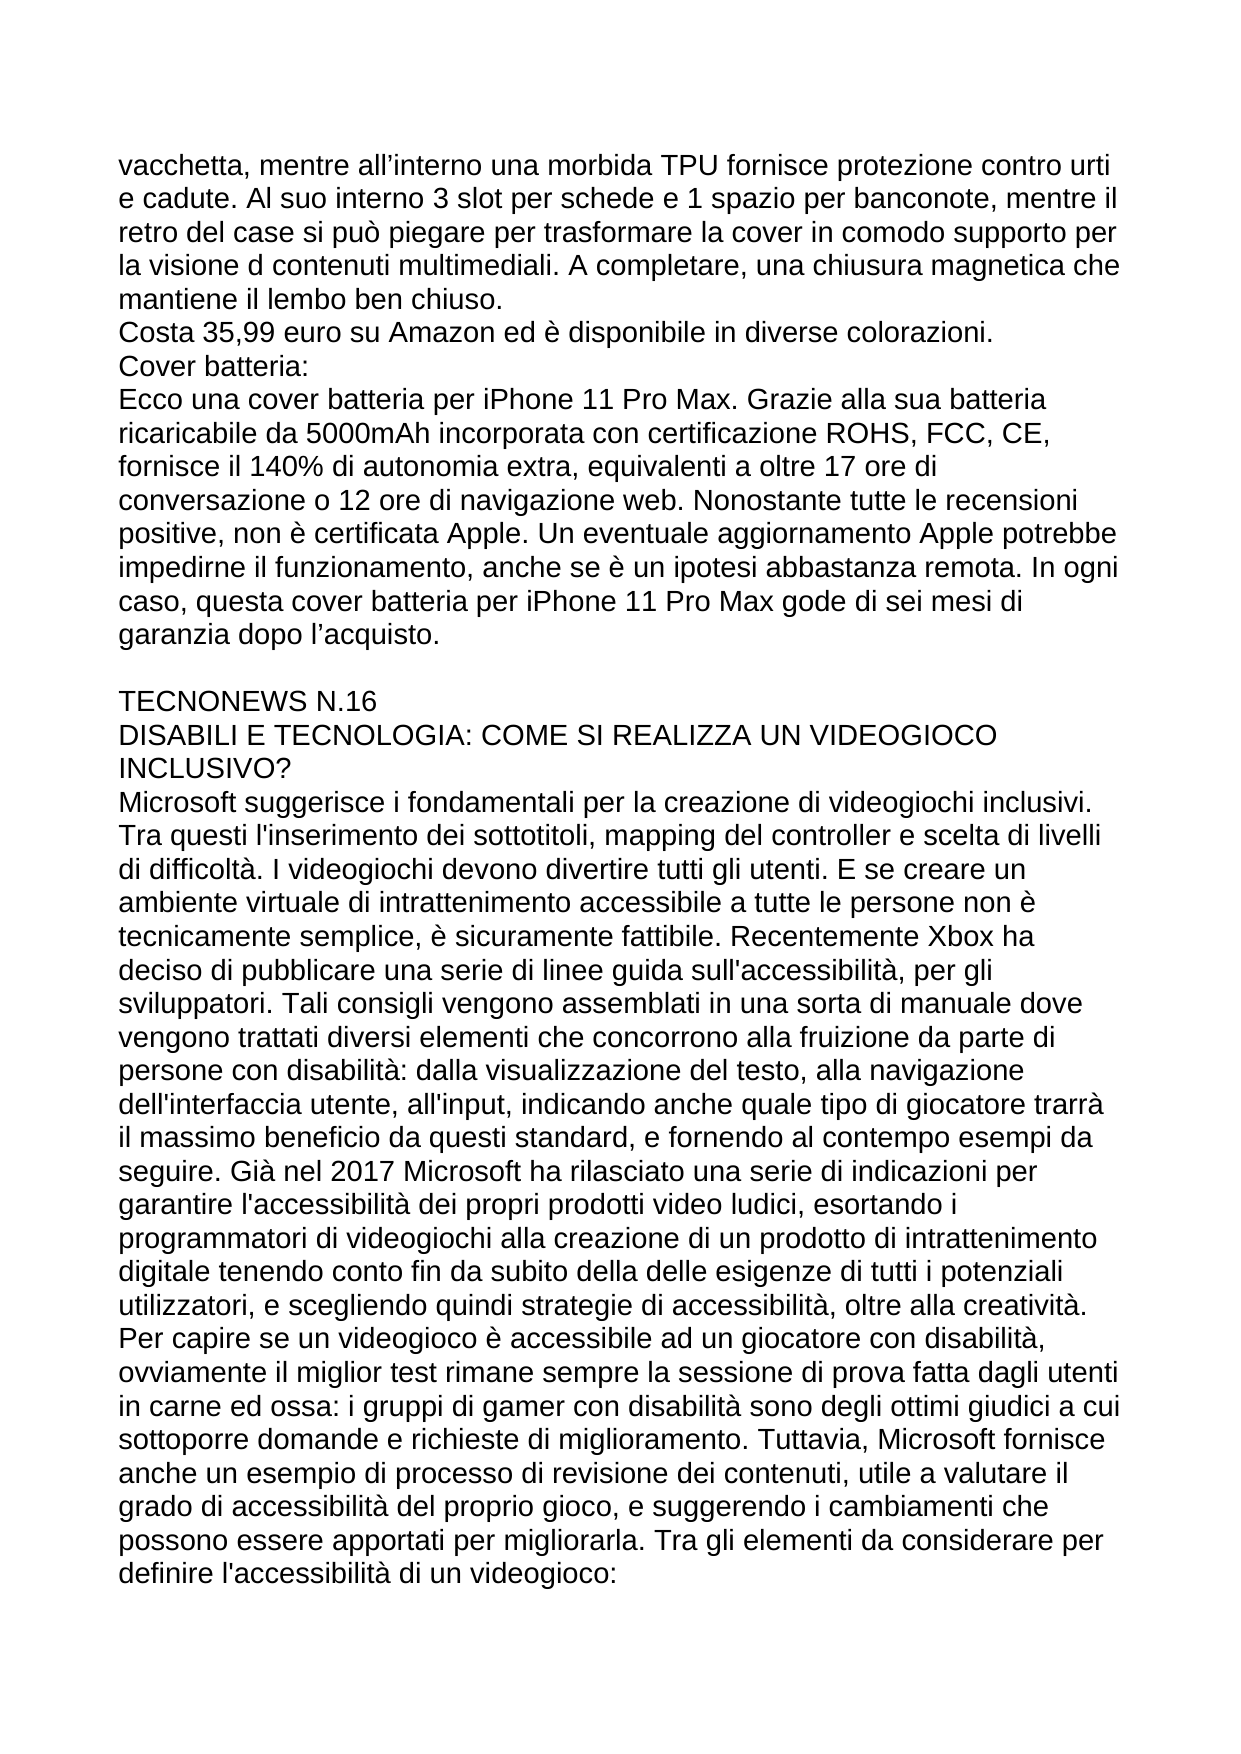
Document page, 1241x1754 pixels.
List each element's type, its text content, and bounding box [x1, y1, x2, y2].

text TECNONEWS N.16 [118, 684, 1122, 718]
text DISABILI E TECNOLOGIA: COME SI REALIZZA UN VIDEOGIOCO INCLUSIVO? [118, 718, 1122, 785]
text Costa 35,99 euro su Amazon ed è disponibile in diverse colorazioni. [118, 315, 1122, 349]
subtitle Cover batteria: [118, 349, 1122, 382]
text Ecco una cover batteria per iPhone 11 Pro Max. Grazie alla sua batteria ricaricabile da 5000mAh incorporata con certificazione ROHS, FCC, CE, fornisce il 140% di autonomia extra, equivalenti a oltre 17 ore di conversazione o 12 ore di navigazione web. Nonostante tutte le recensioni positive, non è certificata Apple. Un eventuale aggiornamento Apple potrebbe impedirne il funzionamento, anche se è un ipotesi abbastanza remota. In ogni caso, questa cover batteria per iPhone 11 Pro Max gode di sei mesi di garanzia dopo l’acquisto. [118, 382, 1122, 651]
text Microsoft suggerisce i fondamentali per la creazione di videogiochi inclusivi. Tra questi l'inserimento dei sottotitoli, mapping del controller e scelta di livelli di difficoltà. I videogiochi devono divertire tutti gli utenti. E se creare un ambiente virtuale di intrattenimento accessibile a tutte le persone non è tecnicamente semplice, è sicuramente fattibile. Recentemente Xbox ha deciso di pubblicare una serie di linee guida sull'accessibilità, per gli sviluppatori. Tali consigli vengono assemblati in una sorta di manuale dove vengono trattati diversi elementi che concorrono alla fruizione da parte di persone con disabilità: dalla visualizzazione del testo, alla navigazione dell'interfaccia utente, all'input, indicando anche quale tipo di giocatore trarrà il massimo beneficio da questi standard, e fornendo al contempo esempi da seguire. Già nel 2017 Microsoft ha rilasciato una serie di indicazioni per garantire l'accessibilità dei propri prodotti video ludici, esortando i programmatori di videogiochi alla creazione di un prodotto di intrattenimento digitale tenendo conto fin da subito della delle esigenze di tutti i potenziali utilizzatori, e scegliendo quindi strategie di accessibilità, oltre alla creatività. Per capire se un videogioco è accessibile ad un giocatore con disabilità, ovviamente il miglior test rimane sempre la sessione di prova fatta dagli utenti in carne ed ossa: i gruppi di gamer con disabilità sono degli ottimi giudici a cui sottoporre domande e richieste di miglioramento. Tuttavia, Microsoft fornisce anche un esempio di processo di revisione dei contenuti, utile a valutare il grado di accessibilità del proprio gioco, e suggerendo i cambiamenti che possono essere apportati per migliorarla. Tra gli elementi da considerare per definire l'accessibilità di un videogioco: [118, 785, 1122, 1590]
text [118, 148, 1122, 315]
